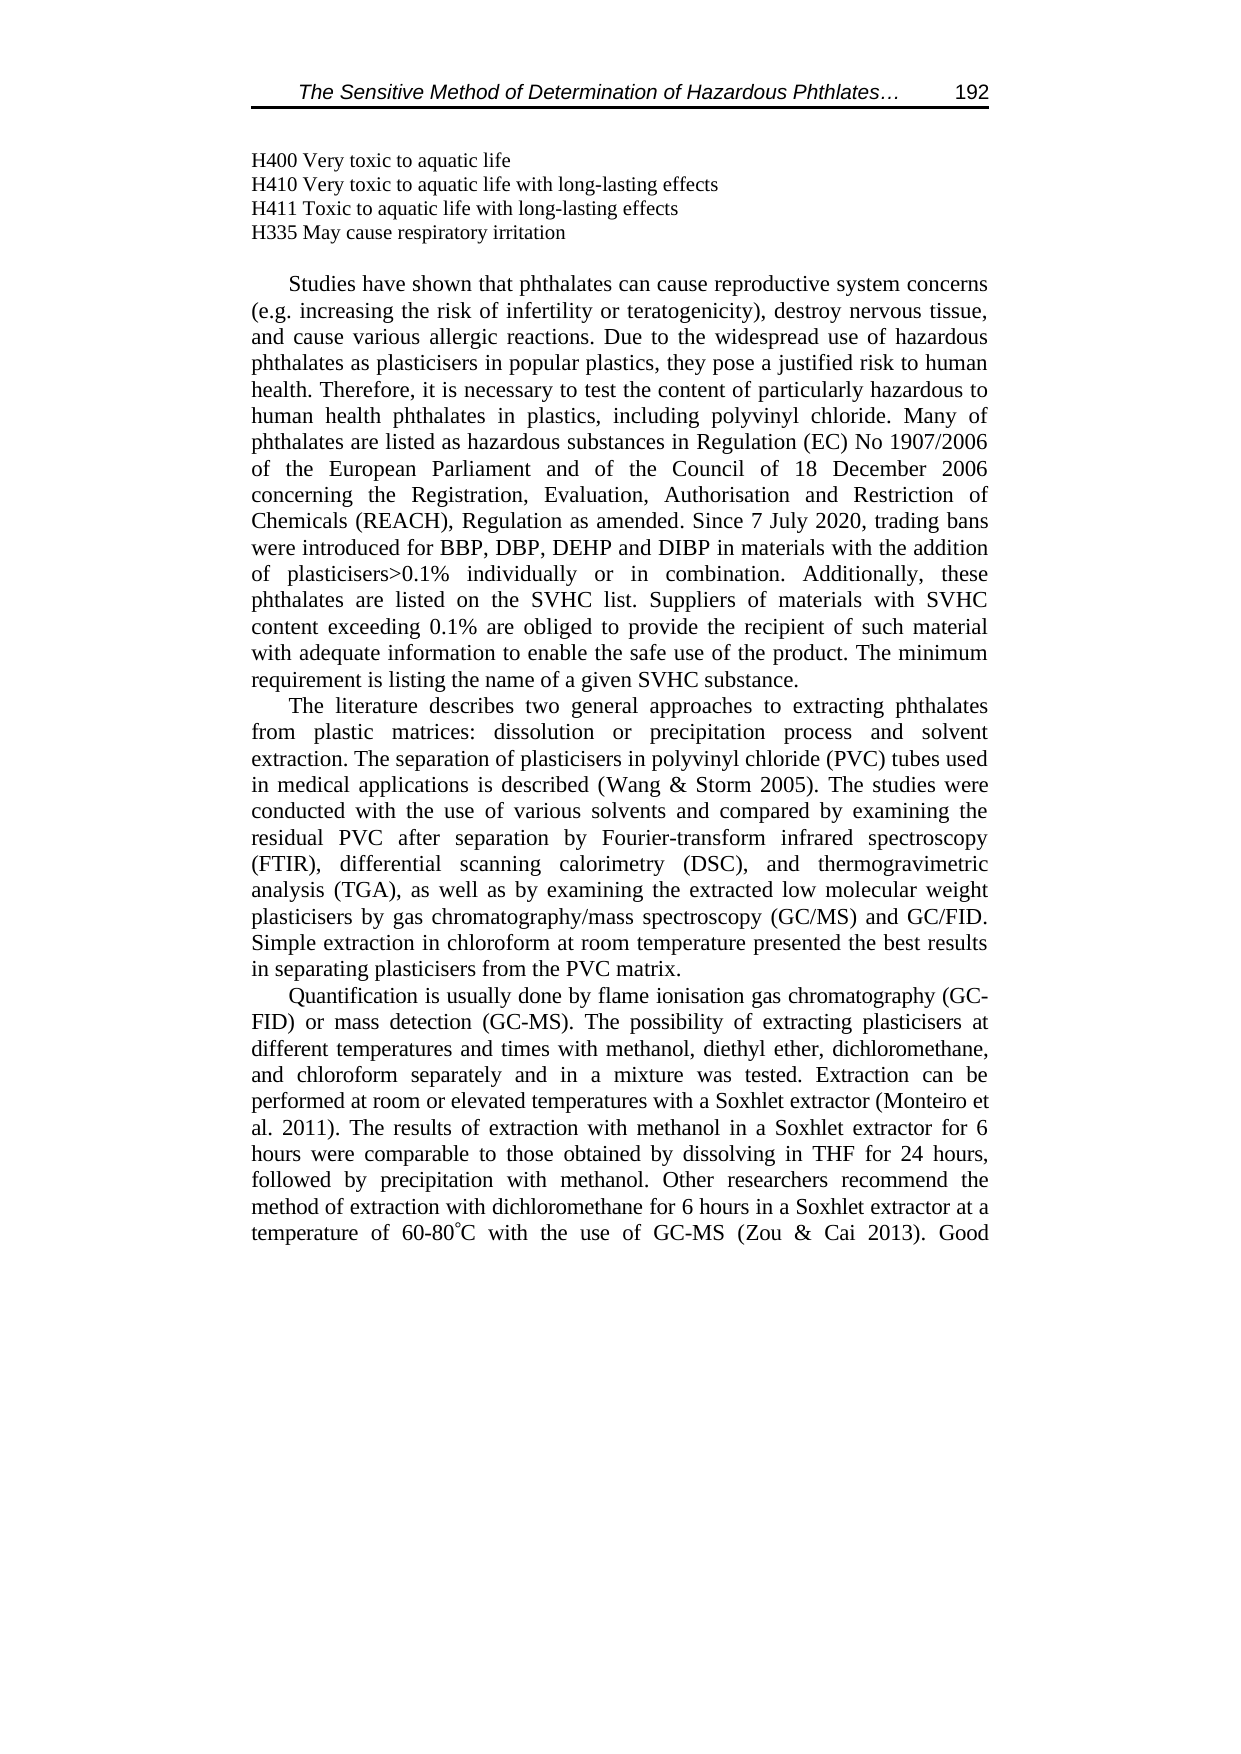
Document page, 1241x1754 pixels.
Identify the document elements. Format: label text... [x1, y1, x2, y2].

text H335 May cause respiratory irritation [251, 220, 989, 244]
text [251, 982, 989, 1245]
text H411 Toxic to aquatic life with long-lasting effects [251, 196, 989, 220]
text H400 Very toxic to aquatic life [251, 148, 989, 172]
text Studies have shown that phthalates can cause reproductive system concerns (e.g. increasing the risk of infertility or teratogenicity), destroy nervous tissue, and cause various allergic reactions. Due to the widespread use of hazardous phthalates as plasticisers in popular plastics, they pose a justified risk to human health. Therefore, it is necessary to test the content of particularly hazardous to human health phthalates in plastics, including polyvinyl chloride. Many of phthalates are listed as hazardous substances in Regulation (EC) No 1907/2006 of the European Parliament and of the Council of 18 December 2006 concerning the Registration, Evaluation, Authorisation and Restriction of Chemicals (REACH), Regulation as amended. Since 7 July 2020, trading bans were introduced for BBP, DBP, DEHP and DIBP in materials with the addition of plasticisers>0.1% individually or in combination. Additionally, these phthalates are listed on the SVHC list. Suppliers of materials with SVHC content exceeding 0.1% are obliged to provide the recipient of such material with adequate information to enable the safe use of the product. The minimum requirement is listing the name of a given SVHC substance. [251, 270, 989, 692]
text H410 Very toxic to aquatic life with long-lasting effects [251, 172, 989, 196]
text The literature describes two general approaches to extracting phthalates from plastic matrices: dissolution or precipitation process and solvent extraction. The separation of plasticisers in polyvinyl chloride (PVC) tubes used in medical applications is described (Wang & Storm 2005). The studies were conducted with the use of various solvents and compared by examining the residual PVC after separation by Fourier-transform infrared spectroscopy (FTIR), differential scanning calorimetry (DSC), and thermogravimetric analysis (TGA), as well as by examining the extracted low molecular weight plasticisers by gas chromatography/mass spectroscopy (GC/MS) and GC/FID. Simple extraction in chloroform at room temperature presented the best results in separating plasticisers from the PVC matrix. [251, 692, 989, 982]
